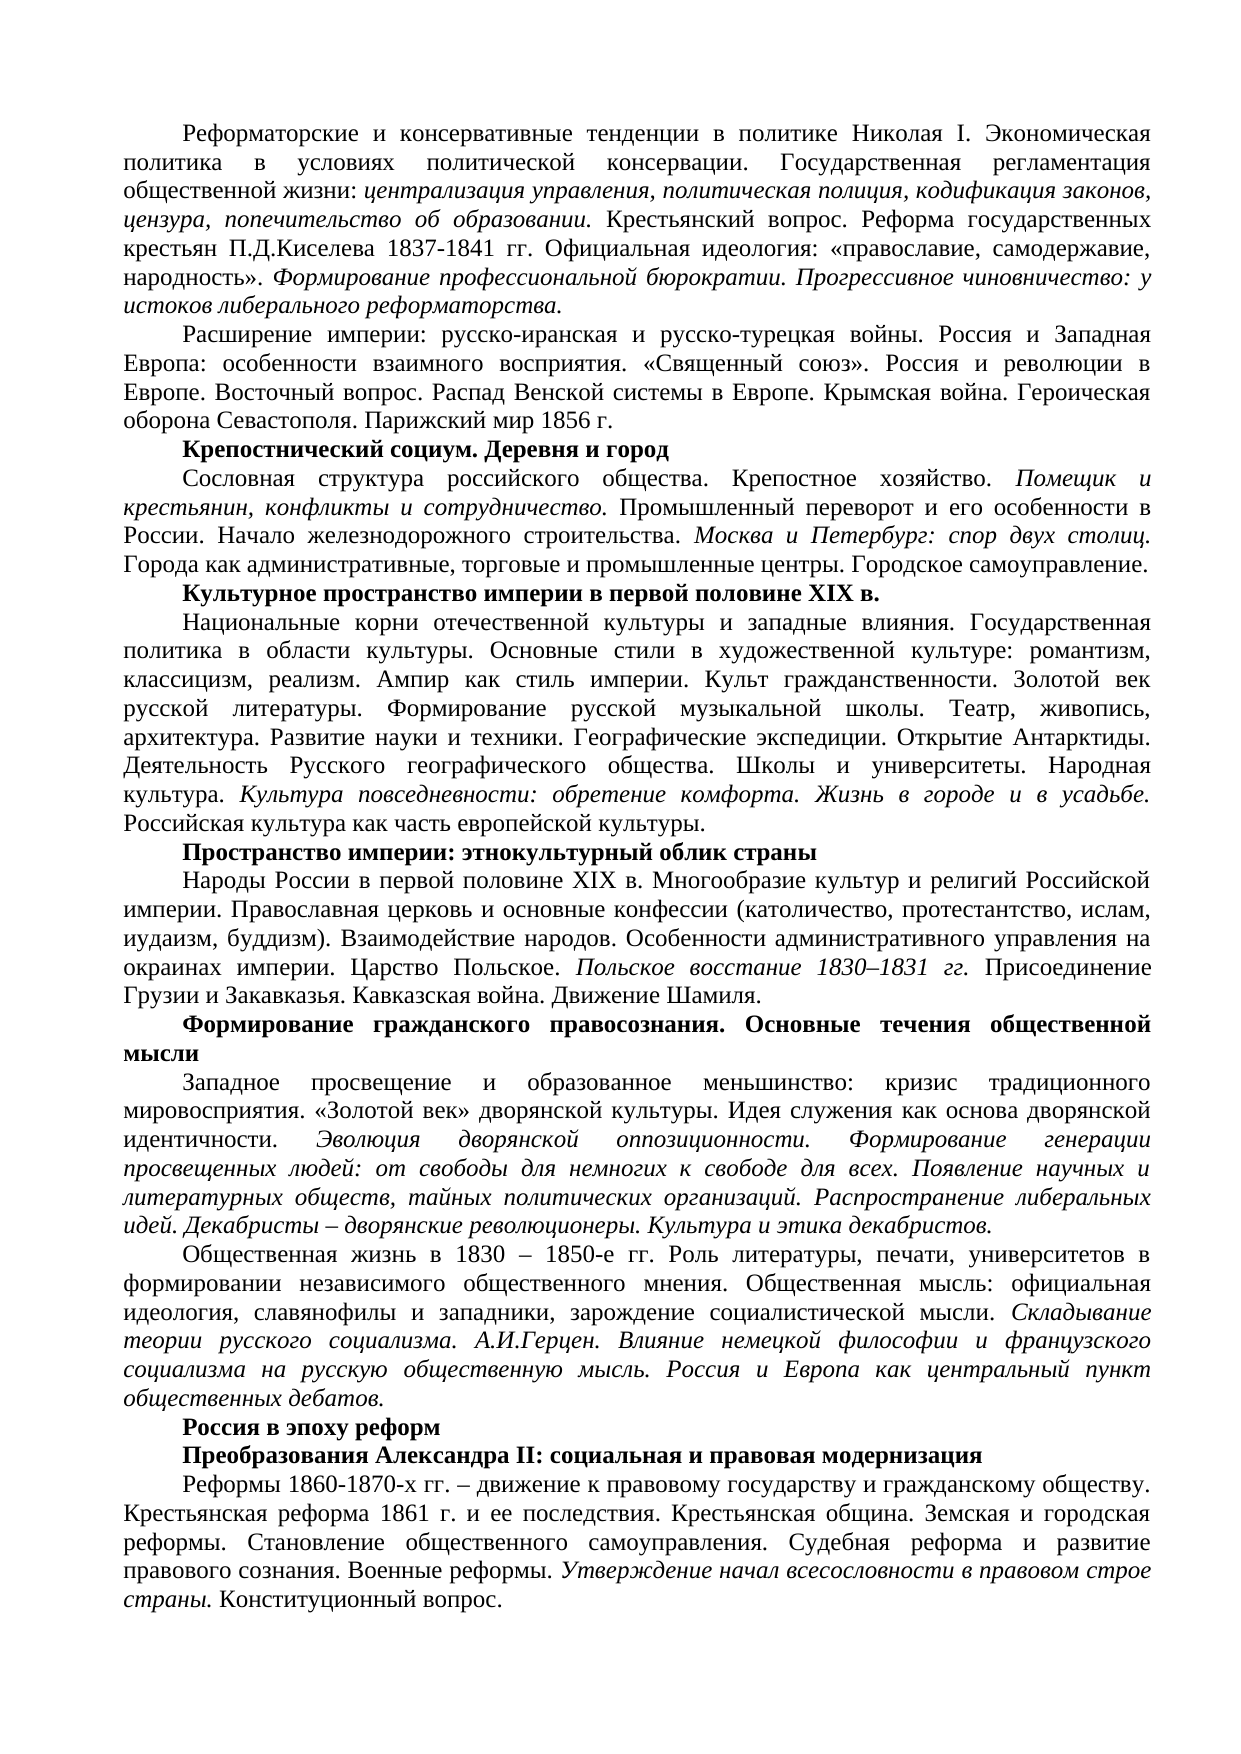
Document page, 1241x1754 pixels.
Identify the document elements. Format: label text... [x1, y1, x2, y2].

text Крепостнический социум. Деревня и город [123, 434, 1152, 463]
text Народы России в первой половине XIX в. Многообразие культур и религий Российской империи. Православная церковь и основные конфессии (католичество, протестантство, ислам, иудаизм, буддизм). Взаимодействие народов. Особенности административного управления на окраинах империи. Царство Польское. Польское восстание 1830–1831 гг. Присоединение Грузии и Закавказья. Кавказская война. Движение Шамиля. [123, 866, 1152, 1009]
text Западное просвещение и образованное меньшинство: кризис традиционного мировосприятия. «Золотой век» дворянской культуры. Идея служения как основа дворянской идентичности. Эволюция дворянской оппозиционности. Формирование генерации просвещенных людей: от свободы для немногих к свободе для всех. Появление научных и литературных обществ, тайных политических организаций. Распространение либеральных идей. Декабристы – дворянские революционеры. Культура и этика декабристов. [123, 1067, 1152, 1239]
text Реформаторские и консервативные тенденции в политике Николая I. Экономическая политика в условиях политической консервации. Государственная регламентация общественной жизни: централизация управления, политическая полиция, кодификация законов, цензура, попечительство об образовании. Крестьянский вопрос. Реформа государственных крестьян П.Д.Киселева 1837-1841 гг. Официальная идеология: «православие, самодержавие, народность». Формирование профессиональной бюрократии. Прогрессивное чиновничество: у истоков либерального реформаторства. [123, 118, 1152, 319]
text Преобразования Александра II: социальная и правовая модернизация [123, 1441, 1152, 1469]
text Расширение империи: русско-иранская и русско-турецкая войны. Россия и Западная Европа: особенности взаимного восприятия. «Священный союз». Россия и революции в Европе. Восточный вопрос. Распад Венской системы в Европе. Крымская война. Героическая оборона Севастополя. Парижский мир . [123, 319, 1152, 434]
text Культурное пространство империи в первой половине XIX в. [123, 578, 1152, 607]
text Пространство империи: этнокультурный облик страны [123, 837, 1152, 866]
text Общественная жизнь в 1830 – 1850-е гг. Роль литературы, печати, университетов в формировании независимого общественного мнения. Общественная мысль: официальная идеология, славянофилы и западники, зарождение социалистической мысли. Складывание теории русского социализма. А.И.Герцен. Влияние немецкой философии и французского социализма на русскую общественную мысль. Россия и Европа как центральный пункт общественных дебатов. [123, 1239, 1152, 1412]
text Реформы 1860-1870-х гг. – движение к правовому государству и гражданскому обществу. Крестьянская реформа . и ее последствия. Крестьянская община. Земская и городская реформы. Становление общественного самоуправления. Судебная реформа и развитие правового сознания. Военные реформы. Утверждение начал всесословности в правовом строе страны. Конституционный вопрос. [123, 1469, 1152, 1613]
text Сословная структура российского общества. Крепостное хозяйство. Помещик и крестьянин, конфликты и сотрудничество. Промышленный переворот и его особенности в России. Начало железнодорожного строительства. Москва и Петербург: спор двух столиц. Города как административные, торговые и промышленные центры. Городское самоуправление. [123, 463, 1152, 578]
text Россия в эпоху реформ [123, 1412, 1152, 1441]
text Формирование гражданского правосознания. Основные течения общественной мысли [123, 1009, 1152, 1067]
text Национальные корни отечественной культуры и западные влияния. Государственная политика в области культуры. Основные стили в художественной культуре: романтизм, классицизм, реализм. Ампир как стиль империи. Культ гражданственности. Золотой век русской литературы. Формирование русской музыкальной школы. Театр, живопись, архитектура. Развитие науки и техники. Географические экспедиции. Открытие Антарктиды. Деятельность Русского географического общества. Школы и университеты. Народная культура. Культура повседневности: обретение комфорта. Жизнь в городе и в усадьбе. Российская культура как часть европейской культуры. [123, 607, 1152, 837]
